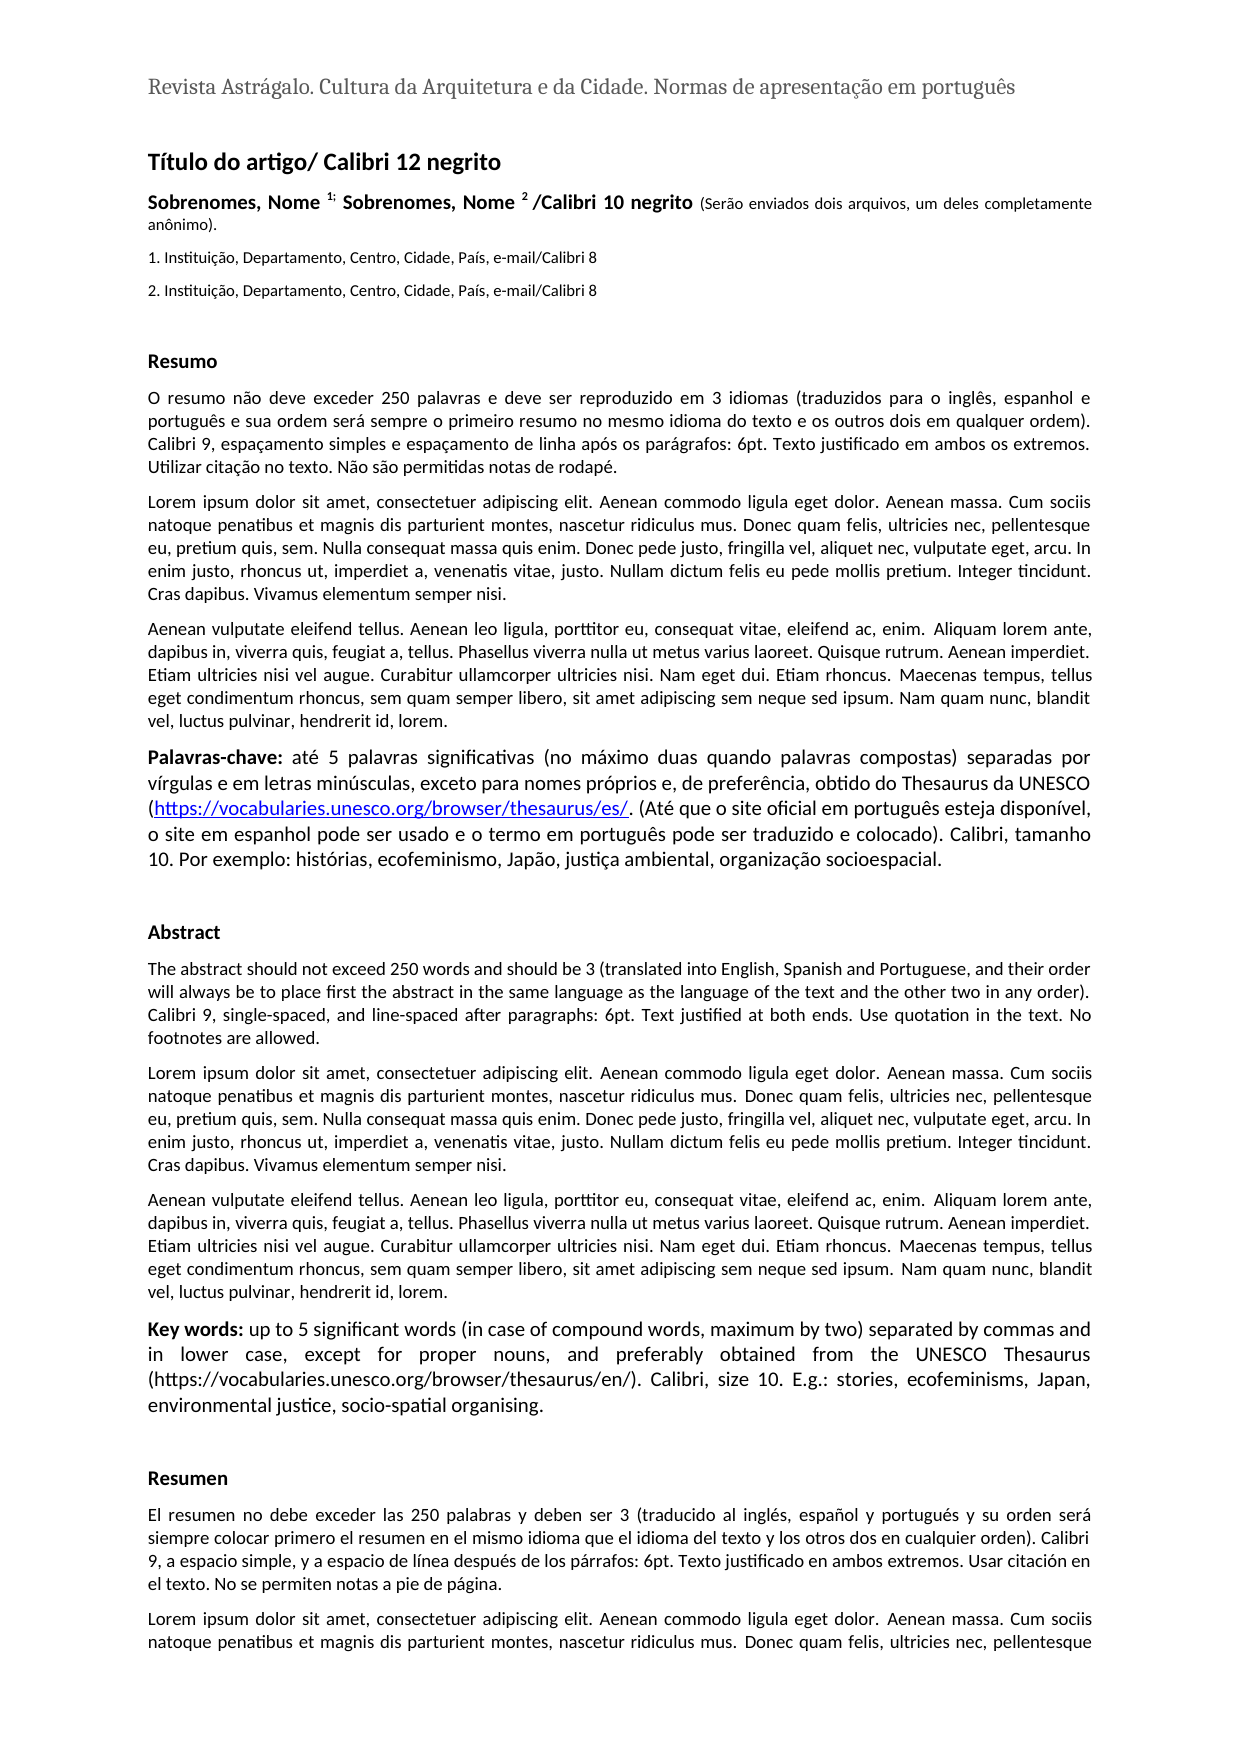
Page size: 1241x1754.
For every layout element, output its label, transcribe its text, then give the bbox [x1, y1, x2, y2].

text 2. Instituição, Departamento, Centro, Cidade, País, e-mail/Calibri 8 [148, 280, 1092, 300]
text Palavras-chave: até 5 palavras significativas (no máximo duas quando palavras compostas) separadas por vírgulas e em letras minúsculas, exceto para nomes próprios e, de preferência, obtido do Thesaurus da UNESCO (https://vocabularies.unesco.org/browser/thesaurus/es/. (Até que o site oficial em português esteja disponível, o site em espanhol pode ser usado e o termo em português pode ser traduzido e colocado). Calibri, tamanho 10. Por exemplo: histórias, ecofeminismo, Japão, justiça ambiental, organização socioespacial. [148, 744, 1092, 872]
text Resumen [148, 1465, 1092, 1491]
text The abstract should not exceed 250 words and should be 3 (translated into English, Spanish and Portuguese, and their order will always be to place first the abstract in the same language as the language of the text and the other two in any order). Calibri 9, single-spaced, and line-spaced after paragraphs: 6pt. Text justified at both ends. Use quotation in the text. No footnotes are allowed. [148, 957, 1092, 1049]
text Título do artigo/ Calibri 12 negrito [148, 146, 1092, 176]
text Resumo [148, 348, 1092, 374]
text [148, 1607, 1092, 1653]
text El resumen no debe exceder las 250 palabras y deben ser 3 (traducido al inglés, español y portugués y su orden será siempre colocar primero el resumen en el mismo idioma que el idioma del texto y los otros dos en cualquier orden). Calibri 9, a espacio simple, y a espacio de línea después de los párrafos: 6pt. Texto justificado en ambos extremos. Usar citación en el texto. No se permiten notas a pie de página. [148, 1503, 1092, 1595]
text 1. Instituição, Departamento, Centro, Cidade, País, e-mail/Calibri 8 [148, 247, 1092, 267]
text Key words: up to 5 significant words (in case of compound words, maximum by two) separated by commas and in lower case, except for proper nouns, and preferably obtained from the UNESCO Thesaurus (https://vocabularies.unesco.org/browser/thesaurus/en/). Calibri, size 10. E.g.: stories, ecofeminisms, Japan, environmental justice, socio-spatial organising. [148, 1316, 1092, 1417]
text Sobrenomes, Nome 1; Sobrenomes, Nome 2 /Calibri 10 negrito (Serão enviados dois arquivos, um deles completamente anônimo). [148, 189, 1092, 235]
text O resumo não deve exceder 250 palavras e deve ser reproduzido em 3 idiomas (traduzidos para o inglês, espanhol e português e sua ordem será sempre o primeiro resumo no mesmo idioma do texto e os outros dois em qualquer ordem). Calibri 9, espaçamento simples e espaçamento de linha após os parágrafos: 6pt. Texto justificado em ambos os extremos. Utilizar citação no texto. Não são permitidas notas de rodapé. [148, 386, 1092, 478]
text Abstract [148, 919, 1092, 945]
